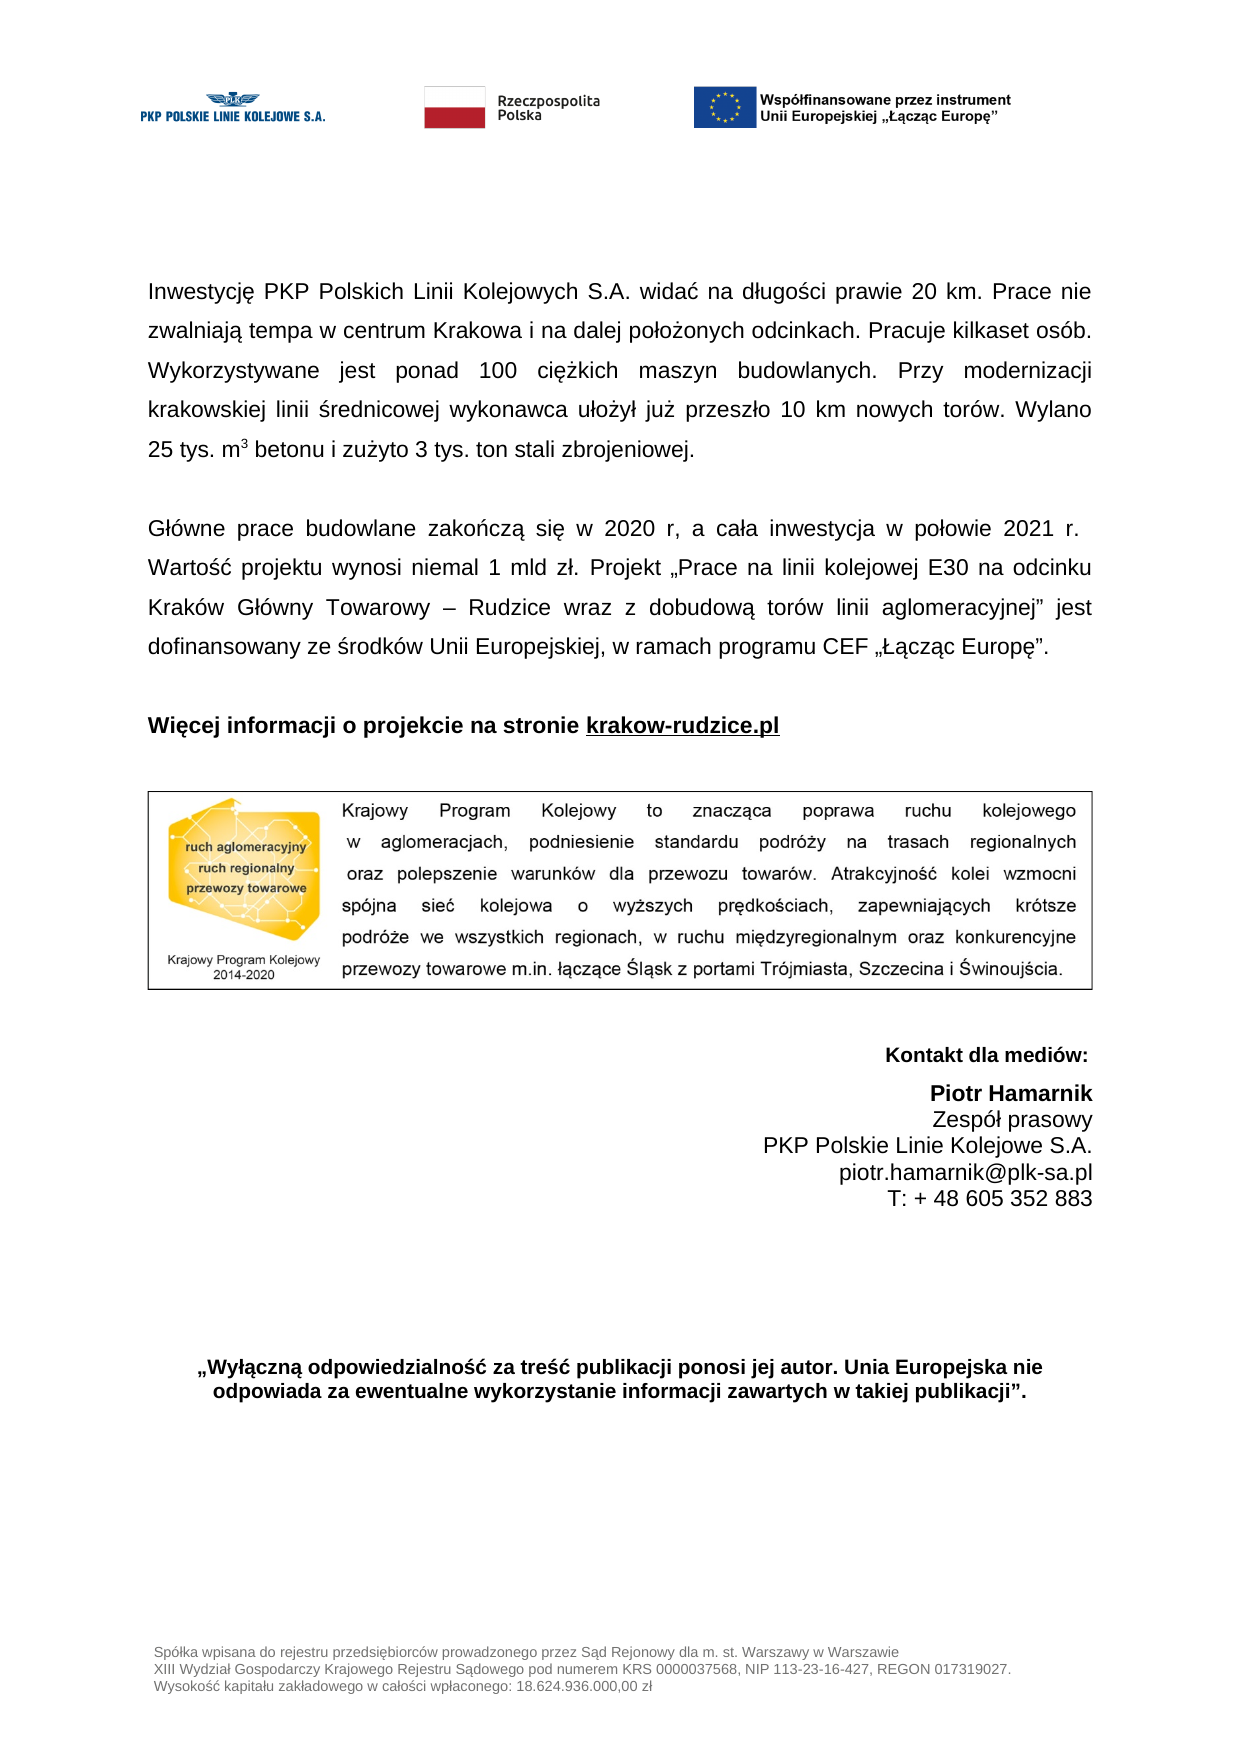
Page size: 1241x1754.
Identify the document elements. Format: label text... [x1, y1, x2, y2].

text Zespół prasowy [148, 1106, 1093, 1132]
text „Wyłączną odpowiedzialność za treść publikacji ponosi jej autor. Unia Europejska nie odpowiada za ewentualne wykorzystanie informacji zawartych w takiej publikacji”. [148, 1355, 1093, 1403]
text T: + 48 605 352 883 [148, 1185, 1093, 1211]
text Piotr Hamarnik [148, 1080, 1093, 1106]
text Inwestycję PKP Polskich Linii Kolejowych S.A. widać na długości prawie 20 km. Prace nie zwalniają tempa w centrum Krakowa i na dalej położonych odcinkach. Pracuje kilkaset osób. Wykorzystywane jest ponad 100 ciężkich maszyn budowlanych. Przy modernizacji krakowskiej linii średnicowej wykonawca ułożył już przeszło 10 km nowych torów. Wylano 25 tys. m3 betonu i zużyto 3 tys. ton stali zbrojeniowej. [148, 278, 1093, 462]
text PKP Polskie Linie Kolejowe S.A. [148, 1132, 1093, 1159]
text Kontakt dla mediów: [811, 1043, 1093, 1067]
picture [103, 73, 1049, 144]
text Główne prace budowlane zakończą się w 2020 r, a cała inwestycja w połowie 2021 r. Wartość projektu wynosi niemal 1 mld zł. Projekt „Prace na linii kolejowej E30 na odcinku Kraków Główny Towarowy – Rudzice wraz z dobudową torów linii aglomeracyjnej” jest dofinansowany ze środków Unii Europejskiej, w ramach programu CEF „Łącząc Europę”. [148, 515, 1093, 659]
picture [147, 791, 1093, 990]
text piotr.hamarnik@plk-sa.pl [148, 1159, 1093, 1185]
text Więcej informacji o projekcie na stronie krakow-rudzice.pl [148, 712, 1093, 738]
